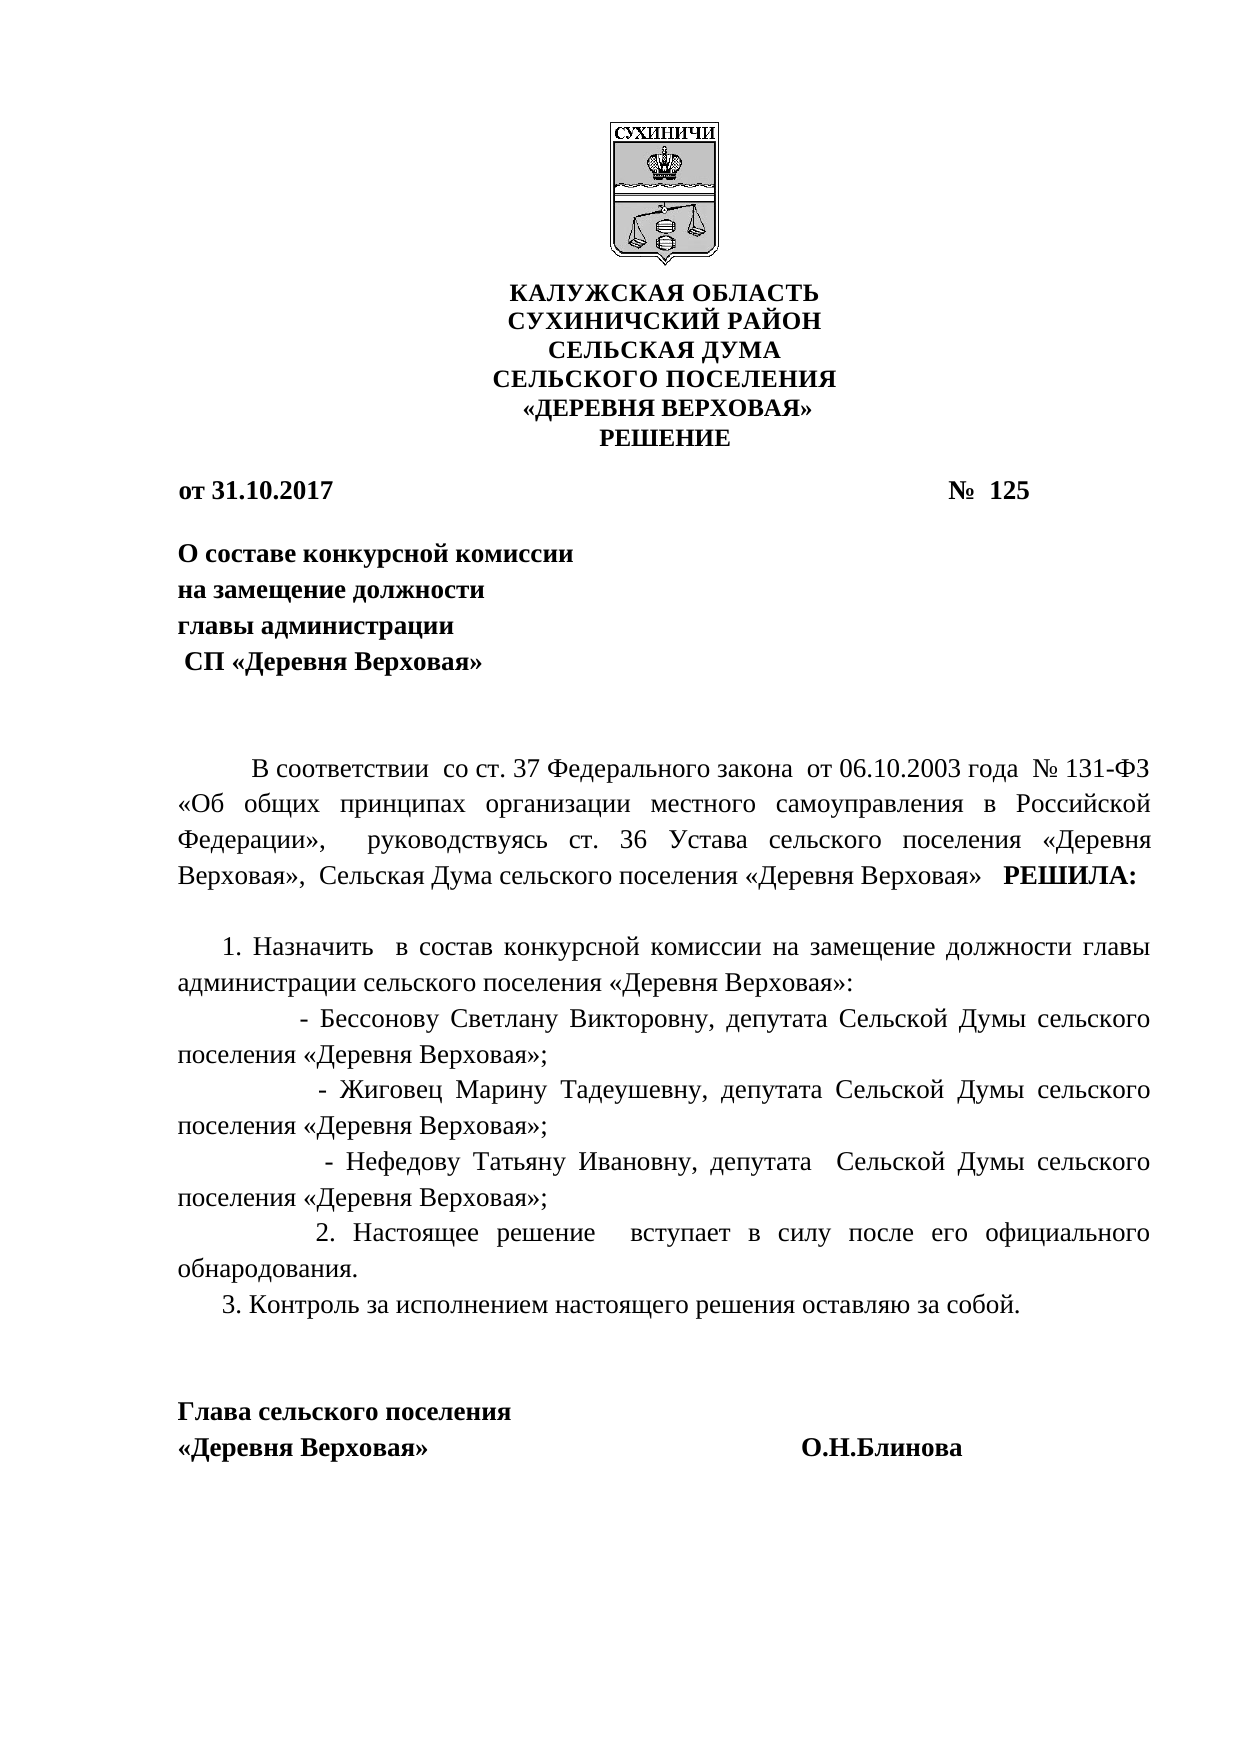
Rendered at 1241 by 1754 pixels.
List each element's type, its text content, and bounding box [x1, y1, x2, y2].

text СУХИНИЧСКИЙ РАЙОН [177, 306, 1152, 335]
text «Деревня Верховая» О.Н.Блинова [177, 1431, 1152, 1462]
text О составе конкурсной комиссии [177, 537, 1152, 569]
text СЕЛЬСКАЯ ДУМА [177, 335, 1152, 364]
text В соответствии со ст. 37 Федерального закона от 06.10.2003 года № 131-ФЗ «Об общих принципах организации местного самоуправления в Российской Федерации», руководствуясь ст. 36 Устава сельского поселения «Деревня Верховая», Сельская Дума сельского поселения «Деревня Верховая» РЕШИЛА: [177, 752, 1152, 890]
text 3. Контроль за исполнением настоящего решения оставляю за собой. [177, 1288, 1152, 1319]
text РЕШЕНИЕ [177, 423, 1152, 452]
text от 31.10.2017 № 125 [177, 474, 1152, 505]
text - Жиговец Марину Тадеушевну, депутата Сельской Думы сельского поселения «Деревня Верховая»; [177, 1073, 1152, 1140]
text СП «Деревня Верховая» [177, 645, 1152, 676]
picture [607, 118, 722, 269]
text - Нефедову Татьяну Ивановну, депутата Сельской Думы сельского поселения «Деревня Верховая»; [177, 1145, 1152, 1212]
text СЕЛЬСКОГО ПОСЕЛЕНИЯ [177, 364, 1152, 393]
text - Бессонову Светлану Викторовну, депутата Сельской Думы сельского поселения «Деревня Верховая»; [177, 1002, 1152, 1069]
text на замещение должности [177, 573, 1152, 604]
text главы администрации [177, 609, 1152, 640]
text 1. Назначить в состав конкурсной комиссии на замещение должности главы администрации сельского поселения «Деревня Верховая»: [177, 931, 1152, 997]
text КАЛУЖСКАЯ ОБЛАСТЬ [177, 278, 1152, 306]
text Глава сельского поселения [177, 1395, 1152, 1426]
text «ДЕРЕВНЯ ВЕРХОВАЯ» [177, 393, 1152, 421]
text 2. Настоящее решение вступает в силу после его официального обнародования. [177, 1216, 1152, 1283]
